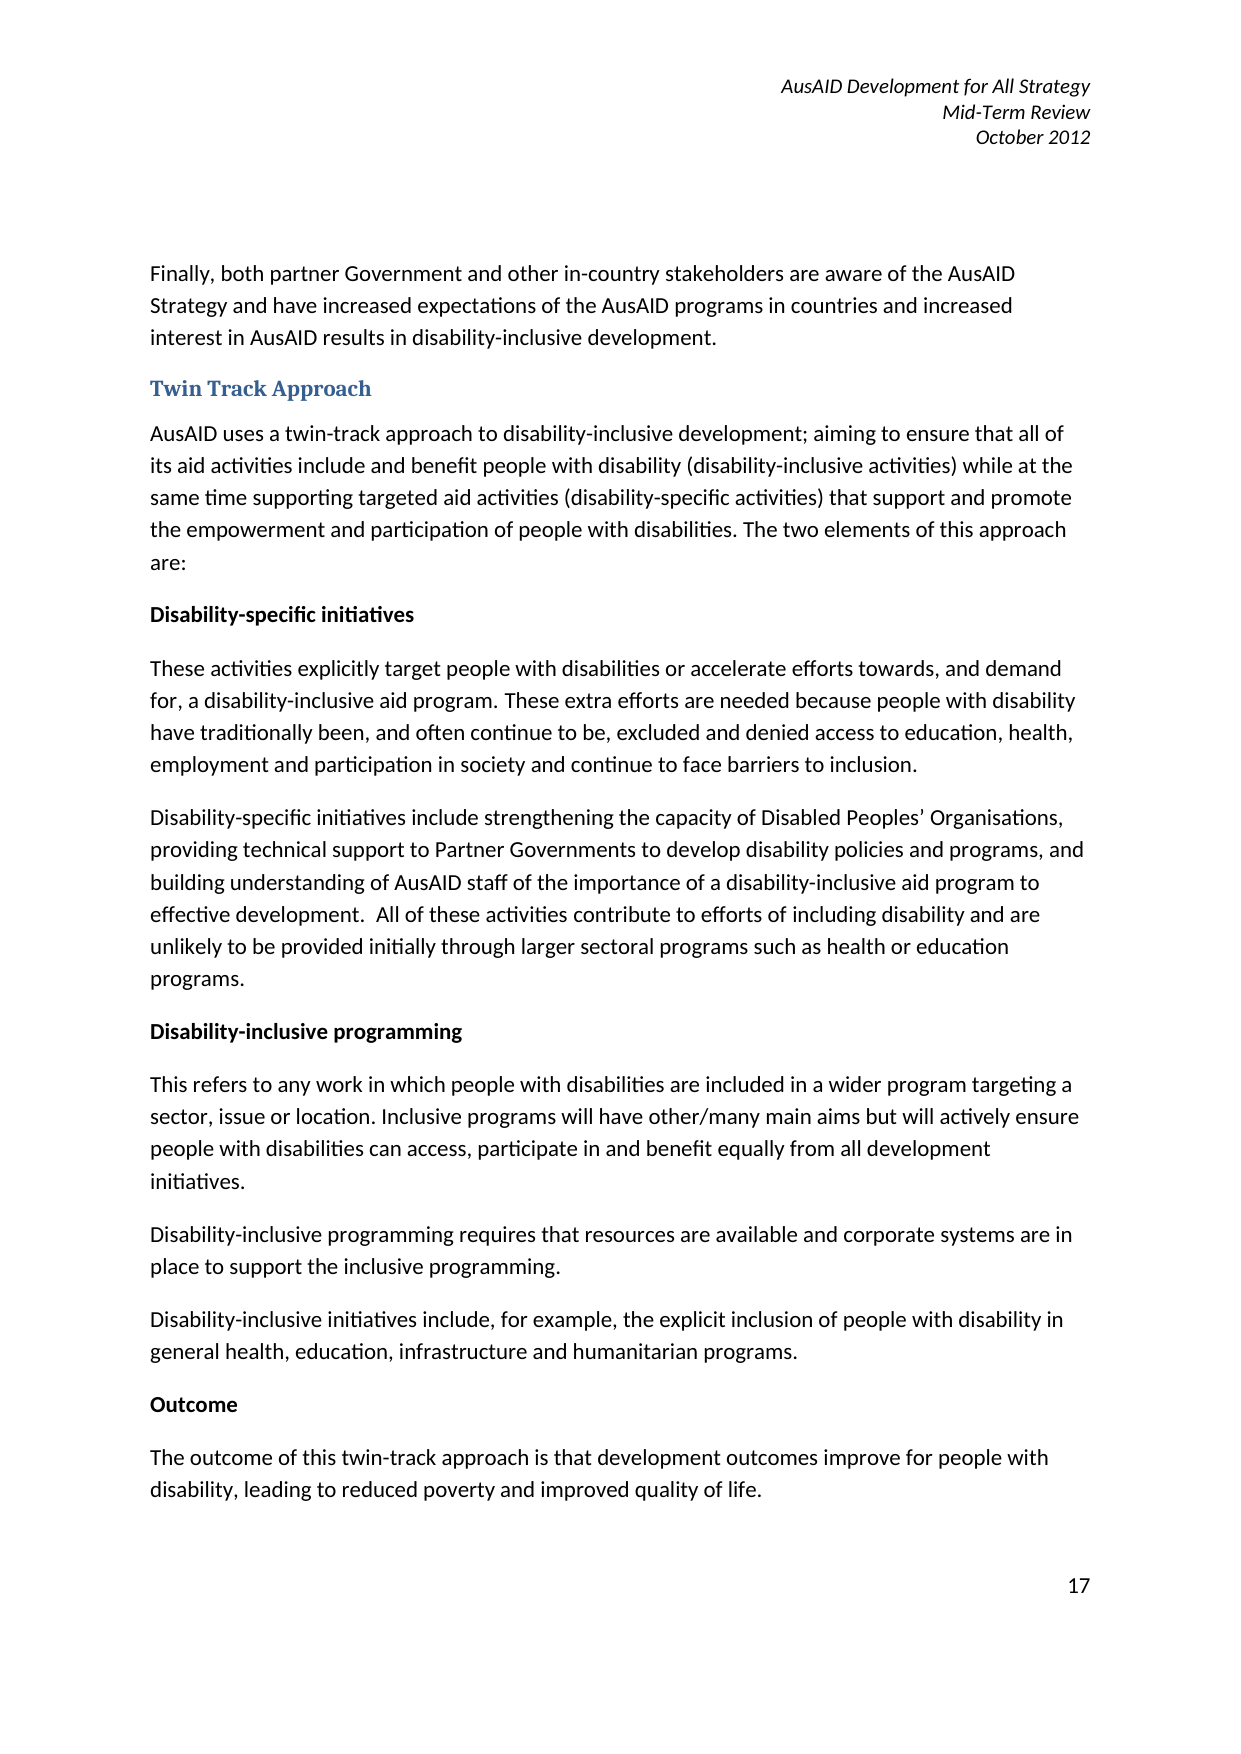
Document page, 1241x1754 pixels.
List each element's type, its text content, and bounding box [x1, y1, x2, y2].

subtitle Twin Track Approach [150, 376, 1090, 402]
text These activities explicitly target people with disabilities or accelerate efforts towards, and demand for, a disability-inclusive aid program. These extra efforts are needed because people with disability have traditionally been, and often continue to be, excluded and denied access to education, health, employment and participation in society and continue to face barriers to inclusion. [150, 654, 1090, 778]
text Finally, both partner Government and other in-country stakeholders are aware of the AusAID Strategy and have increased expectations of the AusAID programs in countries and increased interest in AusAID results in disability-inclusive development. [150, 259, 1090, 351]
text Disability-inclusive initiatives include, for example, the explicit inclusion of people with disability in general health, education, infrastructure and humanitarian programs. [150, 1305, 1090, 1365]
text Disability-inclusive programming requires that resources are available and corporate systems are in place to support the inclusive programming. [150, 1220, 1090, 1280]
text AusAID uses a twin-track approach to disability-inclusive development; aiming to ensure that all of its aid activities include and benefit people with disability (disability-inclusive activities) while at the same time supporting targeted aid activities (disability-specific activities) that support and promote the empowerment and participation of people with disabilities. The two elements of this approach are: [150, 419, 1090, 576]
text Disability-specific initiatives include strengthening the capacity of Disabled Peoples’ Organisations, providing technical support to Partner Governments to develop disability policies and programs, and building understanding of AusAID staff of the importance of a disability-inclusive aid program to effective development. All of these activities contribute to efforts of including disability and are unlikely to be provided initially through larger sectoral programs such as health or education programs. [150, 803, 1090, 992]
text Outcome [150, 1390, 1090, 1418]
text This refers to any work in which people with disabilities are included in a wider program targeting a sector, issue or location. Inclusive programs will have other/many main aims but will actively ensure people with disabilities can access, participate in and benefit equally from all development initiatives. [150, 1070, 1090, 1195]
text Disability-specific initiatives [150, 601, 1090, 629]
text The outcome of this twin-track approach is that development outcomes improve for people with disability, leading to reduced poverty and improved quality of life. [150, 1443, 1090, 1503]
text Disability-inclusive programming [150, 1017, 1090, 1045]
